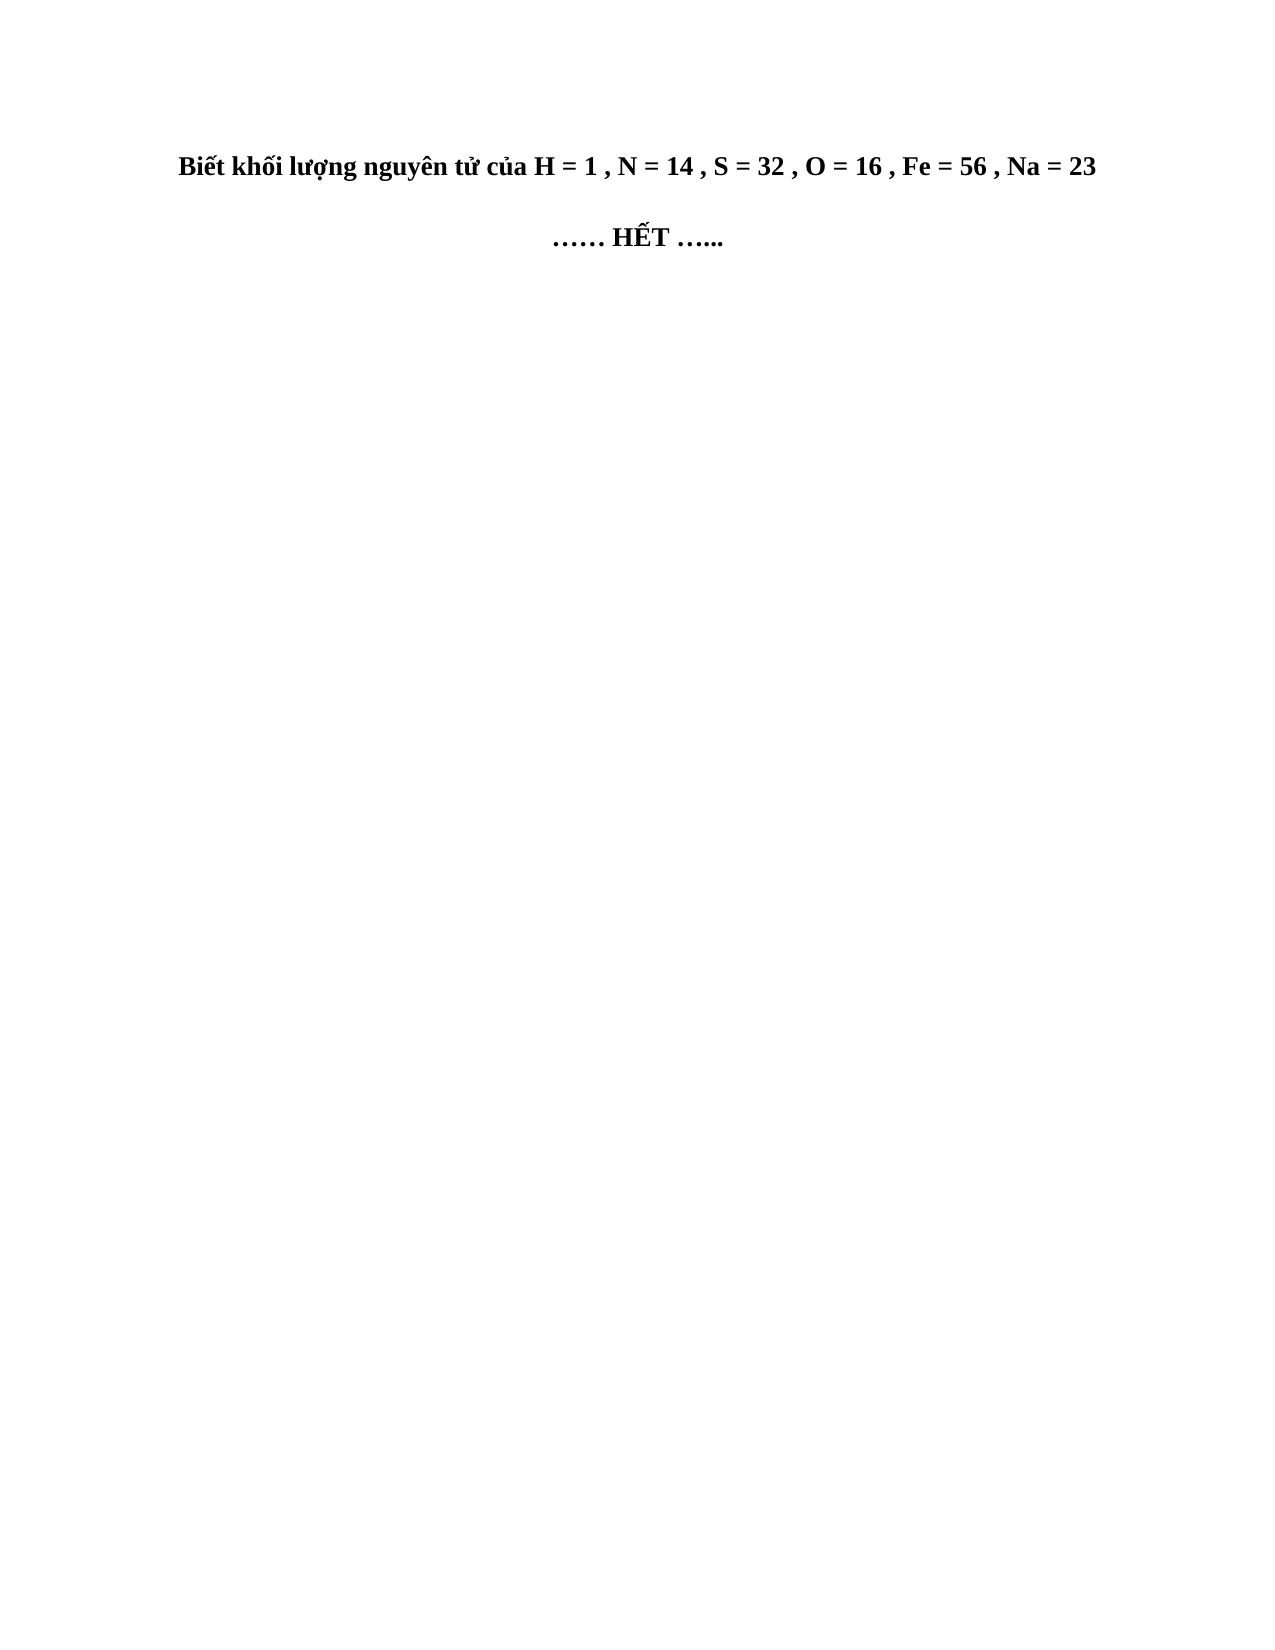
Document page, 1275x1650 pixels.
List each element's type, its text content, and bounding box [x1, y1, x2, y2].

text …… HẾT …... [118, 221, 1156, 253]
text Biết khối lượng nguyên tử của H = 1 , N = 14 , S = 32 , O = 16 , Fe = 56 , Na = 23 [118, 150, 1156, 181]
